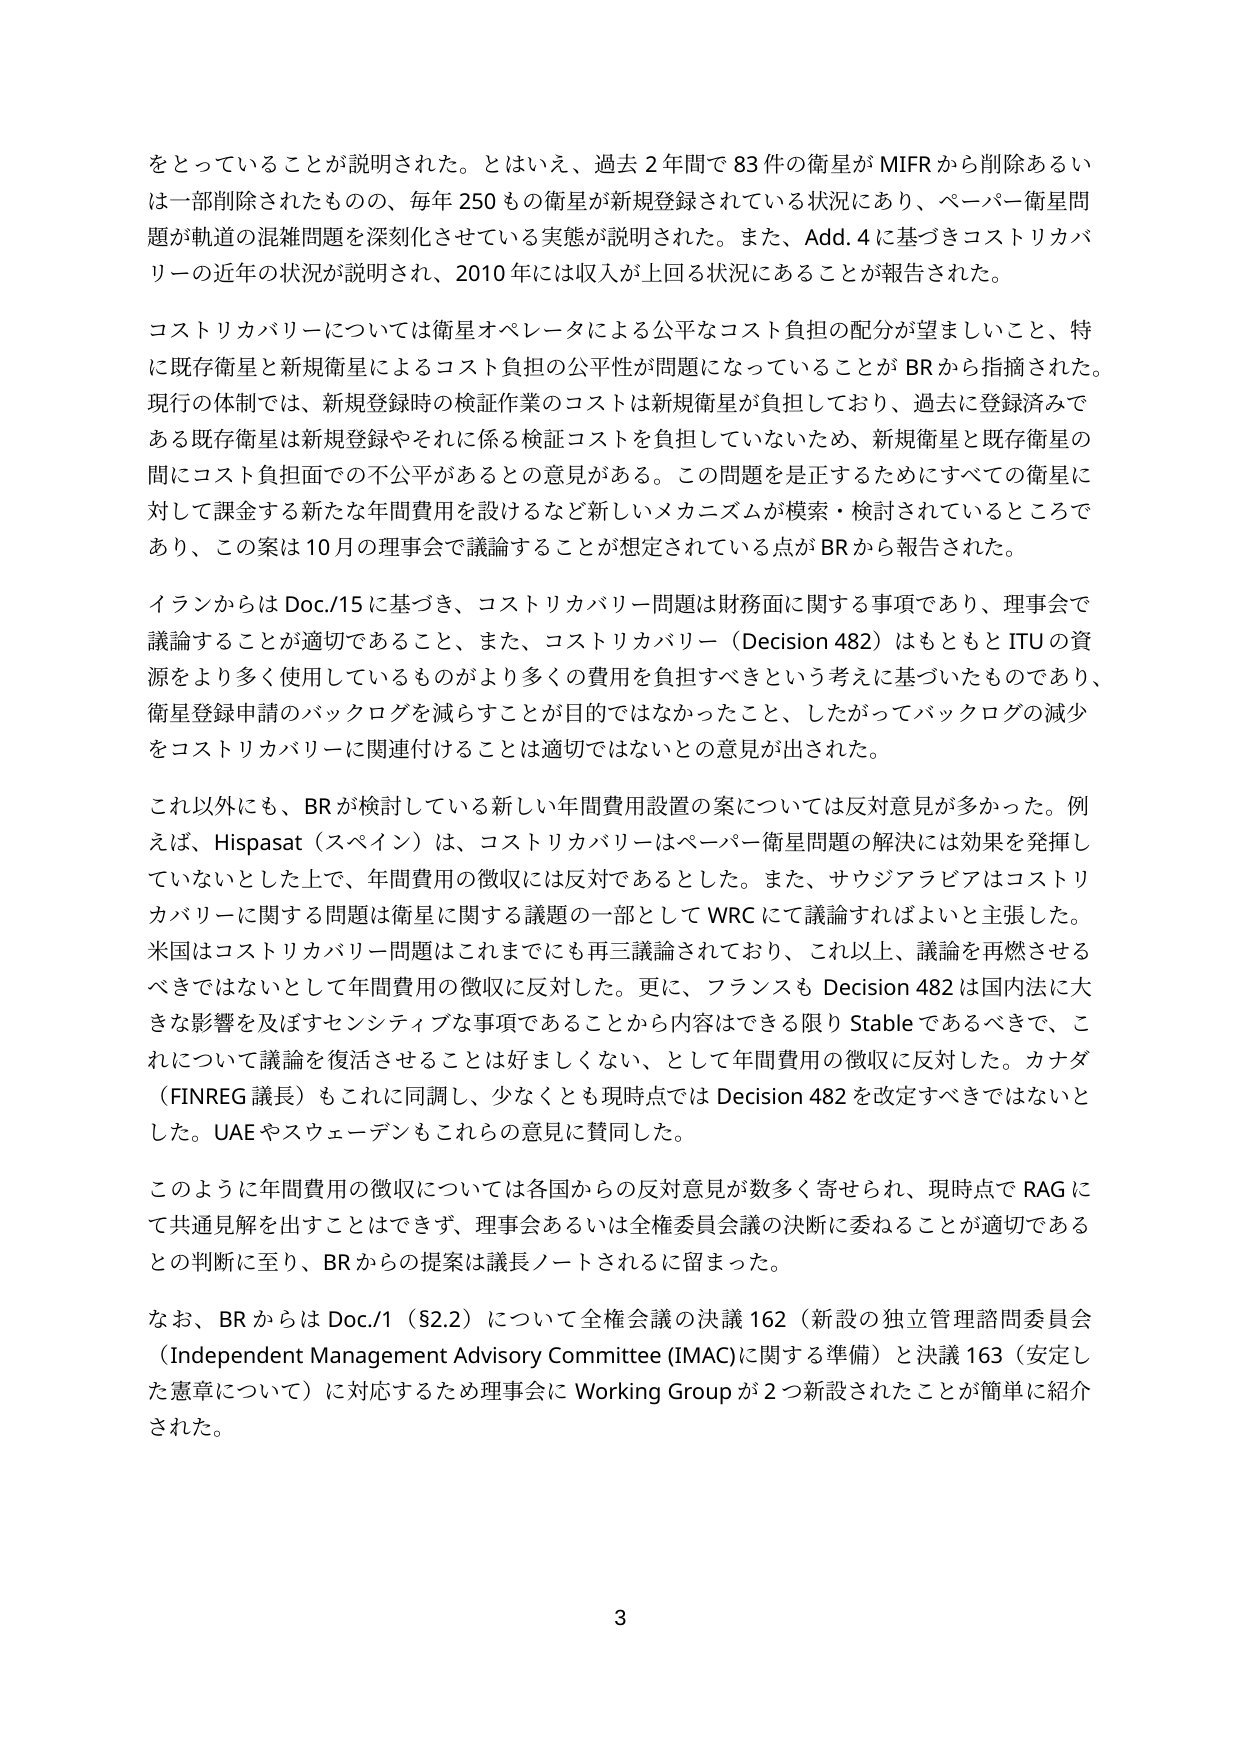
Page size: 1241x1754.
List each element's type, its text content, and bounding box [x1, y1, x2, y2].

text コストリカバリーについては衛星オペレータによる公平なコスト負担の配分が望ましいこと、特に既存衛星と新規衛星によるコスト負担の公平性が問題になっていることがBRから指摘された。現行の体制では、新規登録時の検証作業のコストは新規衛星が負担しており、過去に登録済みである既存衛星は新規登録やそれに係る検証コストを負担していないため、新規衛星と既存衛星の間にコスト負担面での不公平があるとの意見がある。この問題を是正するためにすべての衛星に対して課金する新たな年間費用を設けるなど新しいメカニズムが模索・検討されているところであり、この案は10月の理事会で議論することが想定されている点がBRから報告された。 [148, 313, 1092, 562]
text これ以外にも、BRが検討している新しい年間費用設置の案については反対意見が多かった。例えば、Hispasat（スペイン）は、コストリカバリーはペーパー衛星問題の解決には効果を発揮していないとした上で、年間費用の徴収には反対であるとした。また、サウジアラビアはコストリカバリーに関する問題は衛星に関する議題の一部としてWRCにて議論すればよいと主張した。米国はコストリカバリー問題はこれまでにも再三議論されており、これ以上、議論を再燃させるべきではないとして年間費用の徴収に反対した。更に、フランスもDecision 482は国内法に大きな影響を及ぼすセンシティブな事項であることから内容はできる限りStableであるべきで、これについて議論を復活させることは好ましくない、として年間費用の徴収に反対した。カナダ（FINREG議長）もこれに同調し、少なくとも現時点ではDecision 482を改定すべきではないとした。UAEやスウェーデンもこれらの意見に賛同した。 [148, 789, 1092, 1147]
text イランからはDoc./15に基づき、コストリカバリー問題は財務面に関する事項であり、理事会で議論することが適切であること、また、コストリカバリー（Decision 482）はもともとITUの資源をより多く使用しているものがより多くの費用を負担すべきという考えに基づいたものであり、衛星登録申請のバックログを減らすことが目的ではなかったこと、したがってバックログの減少をコストリカバリーに関連付けることは適切ではないとの意見が出された。 [148, 588, 1092, 764]
text なお、BRからはDoc./1（§2.2）について全権会議の決議162（新設の独立管理諮問委員会（Independent Management Advisory Committee (IMAC)に関する準備）と決議163（安定した憲章について）に対応するため理事会にWorking Groupが2つ新設されたことが簡単に紹介された。 [148, 1302, 1092, 1442]
text このように年間費用の徴収については各国からの反対意見が数多く寄せられ、現時点でRAGにて共通見解を出すことはできず、理事会あるいは全権委員会議の決断に委ねることが適切であるとの判断に至り、BRからの提案は議長ノートされるに留まった。 [148, 1172, 1092, 1276]
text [148, 148, 1092, 288]
